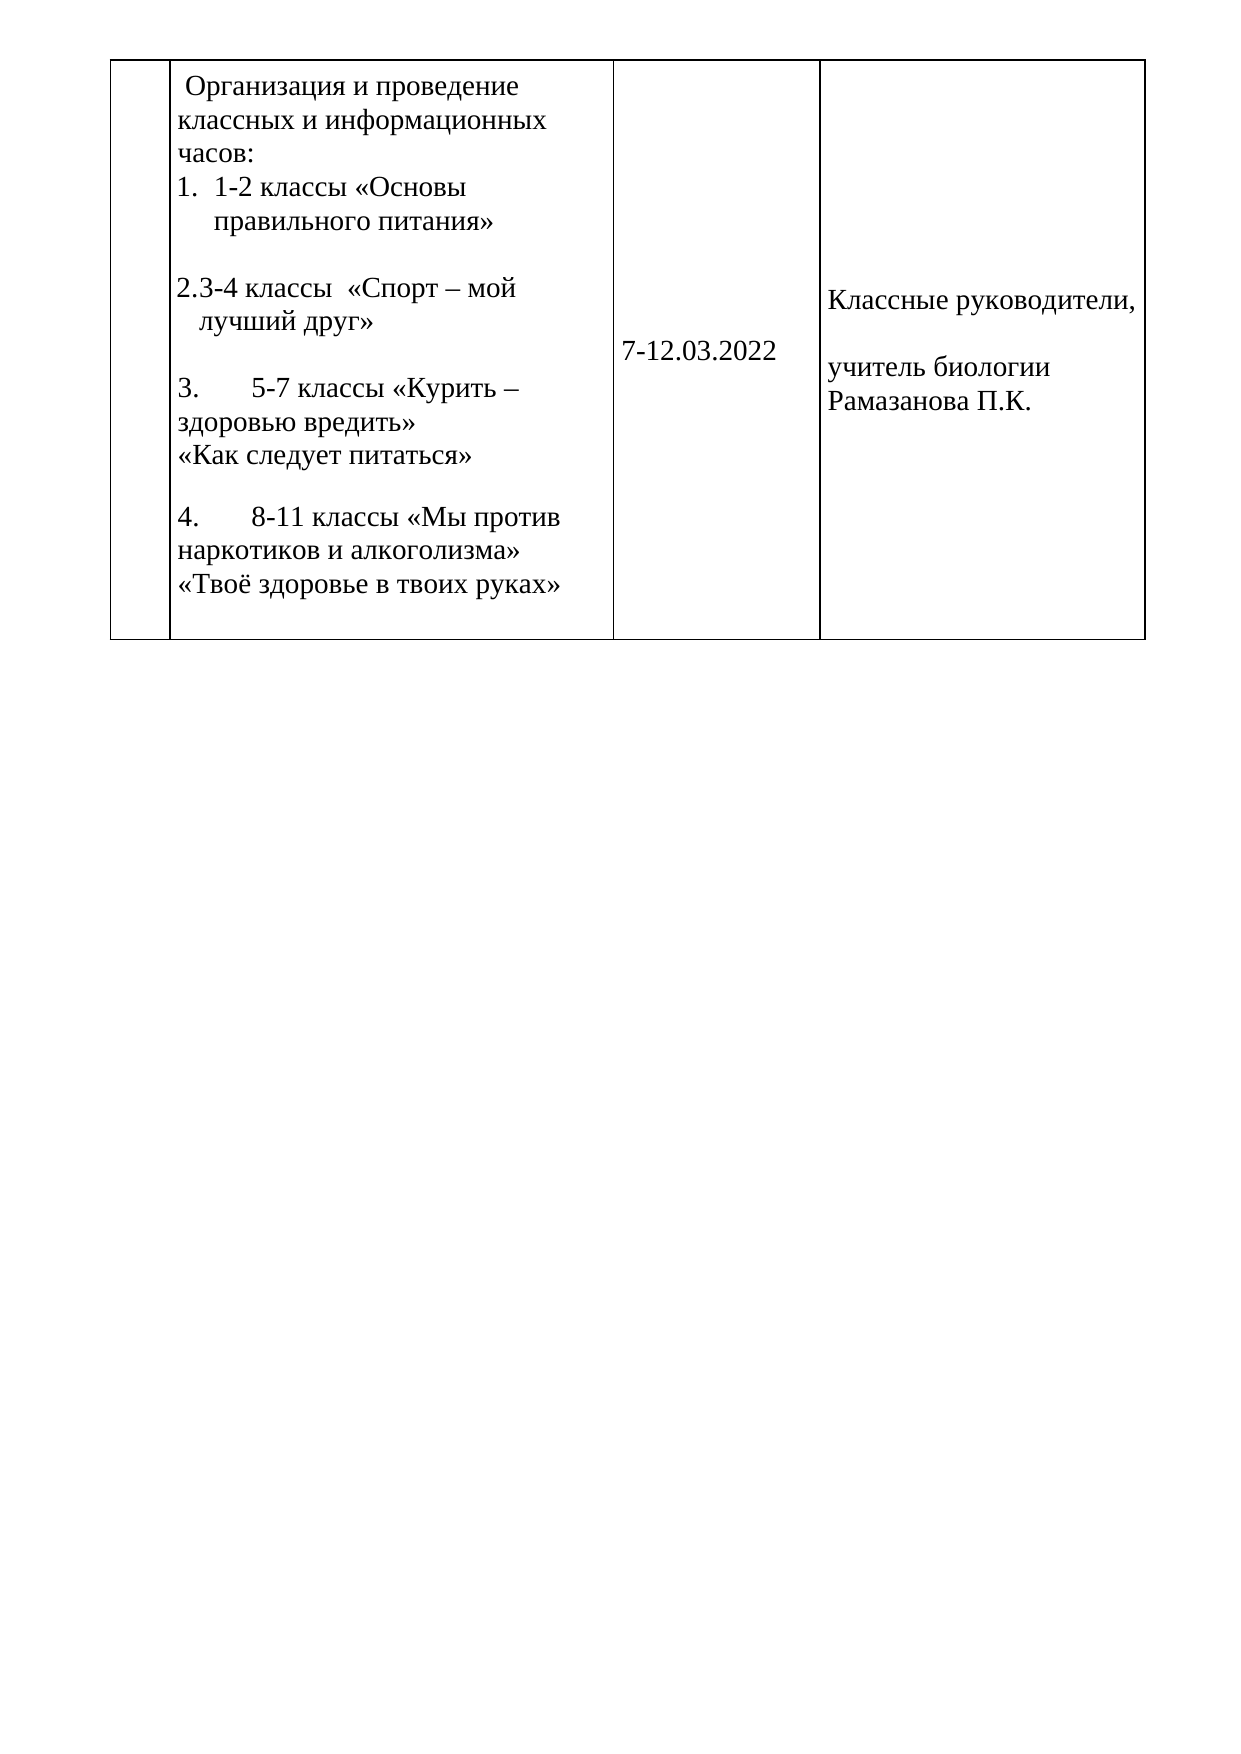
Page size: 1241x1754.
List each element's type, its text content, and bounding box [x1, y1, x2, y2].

table_cell Организация и проведение классных и информационных часов: 1-2 классы «Основы правильного питания» 3-4 классы «Спорт – мой лучший друг» 3. 5-7 классы «Курить – здоровью вредить» «Как следует питаться» 4. 8-11 классы «Мы против наркотиков и алкоголизма» «Твоё здоровье в твоих руках» [171, 61, 613, 638]
table_cell Классные руководители, учитель биологии Рамазанова П.К. [821, 61, 1144, 638]
table_cell 7-12.03.2022 [614, 61, 819, 638]
table_cell [111, 61, 169, 638]
